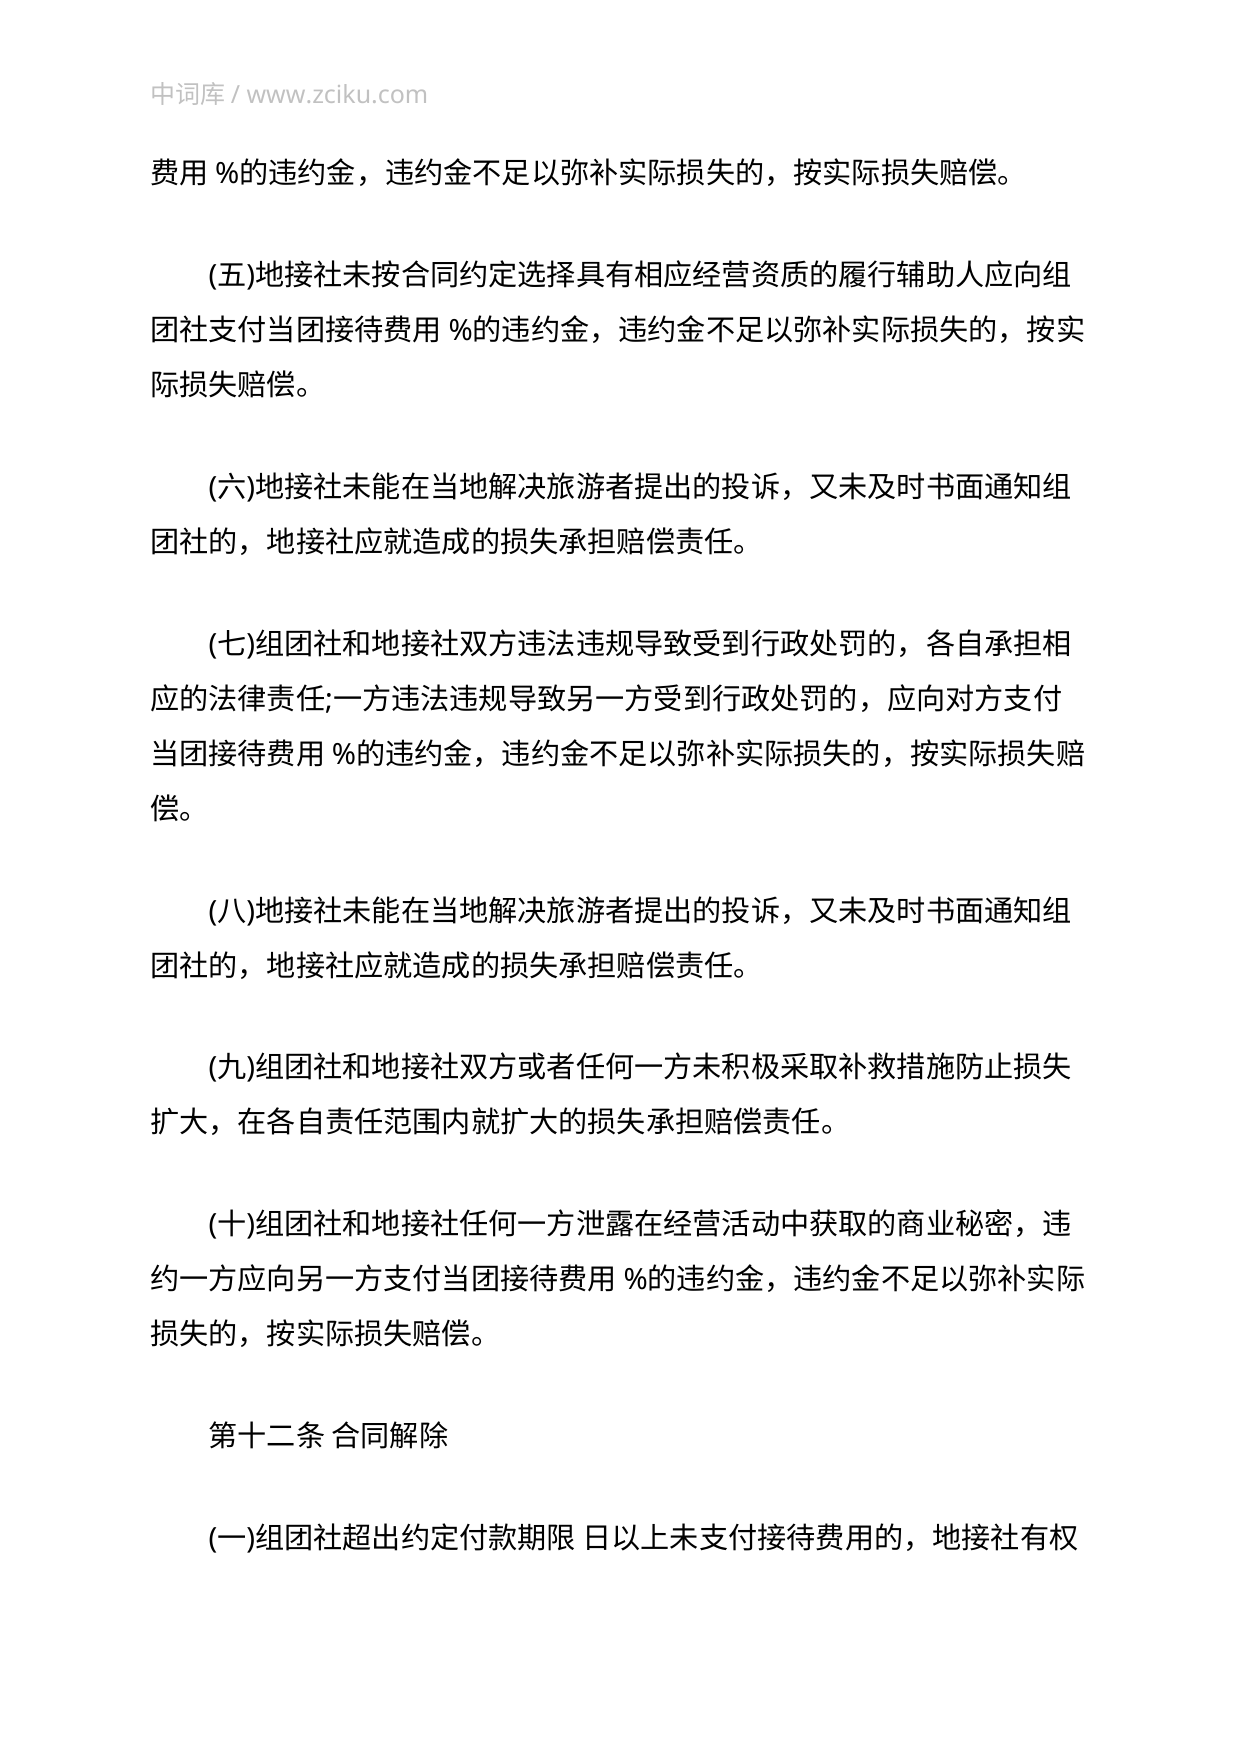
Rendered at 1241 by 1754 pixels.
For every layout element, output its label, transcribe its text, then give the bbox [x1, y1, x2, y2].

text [150, 1514, 1090, 1557]
text (九)组团社和地接社双方或者任何一方未积极采取补救措施防止损失扩大，在各自责任范围内就扩大的损失承担赔偿责任。 [150, 1044, 1090, 1141]
text (六)地接社未能在当地解决旅游者提出的投诉，又未及时书面通知组团社的，地接社应就造成的损失承担赔偿责任。 [150, 464, 1090, 561]
text (五)地接社未按合同约定选择具有相应经营资质的履行辅助人应向组团社支付当团接待费用 %的违约金，违约金不足以弥补实际损失的，按实际损失赔偿。 [150, 252, 1090, 404]
text (十)组团社和地接社任何一方泄露在经营活动中获取的商业秘密，违约一方应向另一方支付当团接待费用 %的违约金，违约金不足以弥补实际损失的，按实际损失赔偿。 [150, 1201, 1090, 1353]
text (七)组团社和地接社双方违法违规导致受到行政处罚的，各自承担相应的法律责任;一方违法违规导致另一方受到行政处罚的，应向对方支付当团接待费用 %的违约金，违约金不足以弥补实际损失的，按实际损失赔偿。 [150, 621, 1090, 828]
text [150, 150, 1090, 192]
text (八)地接社未能在当地解决旅游者提出的投诉，又未及时书面通知组团社的，地接社应就造成的损失承担赔偿责任。 [150, 887, 1090, 984]
text 第十二条 合同解除 [150, 1413, 1090, 1455]
